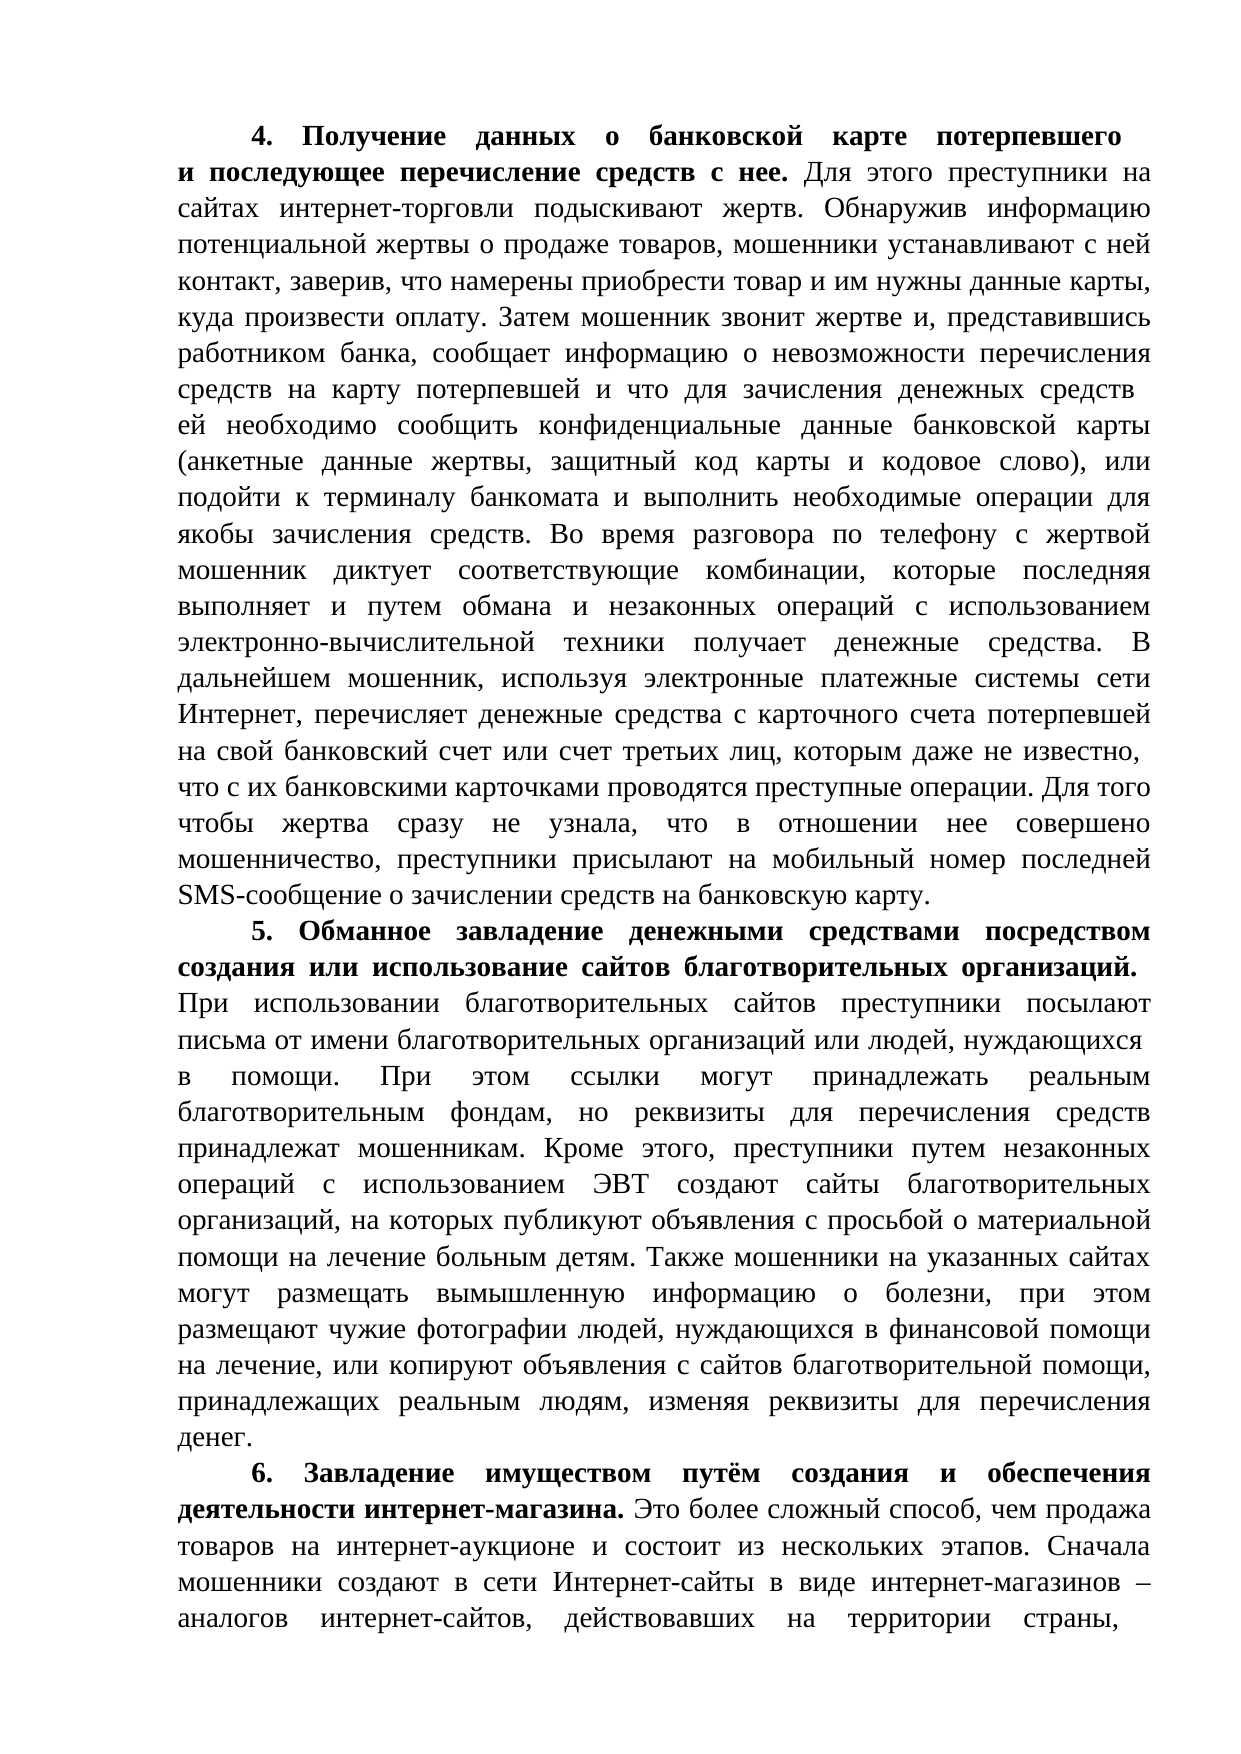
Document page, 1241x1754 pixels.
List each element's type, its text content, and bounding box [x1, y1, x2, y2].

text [177, 1456, 1152, 1634]
text 4. Получение данных о банковской карте потерпевшего и последующее перечисление средств с нее. Для этого преступники на сайтах интернет-торговли подыскивают жертв. Обнаружив информацию потенциальной жертвы о продаже товаров, мошенники устанавливают с ней контакт, заверив, что намерены приобрести товар и им нужны данные карты, куда произвести оплату. Затем мошенник звонит жертве и, представившись работником банка, сообщает информацию о невозможности перечисления средств на карту потерпевшей и что для зачисления денежных средств ей необходимо сообщить конфиденциальные данные банковской карты (анкетные данные жертвы, защитный код карты и кодовое слово), или подойти к терминалу банкомата и выполнить необходимые операции для якобы зачисления средств. Во время разговора по телефону с жертвой мошенник диктует соответствующие комбинации, которые последняя выполняет и путем обмана и незаконных операций с использованием электронно-вычислительной техники получает денежные средства. В дальнейшем мошенник, используя электронные платежные системы сети Интернет, перечисляет денежные средства с карточного счета потерпевшей на свой банковский счет или счет третьих лиц, которым даже не известно, что с их банковскими карточками проводятся преступные операции. Для того чтобы жертва сразу не узнала, что в отношении нее совершено мошенничество, преступники присылают на мобильный номер последней SMS-сообщение о зачислении средств на банковскую карту. [177, 118, 1152, 911]
text 5. Обманное завладение денежными средствами посредством создания или использование сайтов благотворительных организаций. При использовании благотворительных сайтов преступники посылают письма от имени благотворительных организаций или людей, нуждающихся в помощи. При этом ссылки могут принадлежать реальным благотворительным фондам, но реквизиты для перечисления средств принадлежат мошенникам. Кроме этого, преступники путем незаконных операций с использованием ЭВТ создают сайты благотворительных организаций, на которых публикуют объявления с просьбой о материальной помощи на лечение больным детям. Также мошенники на указанных сайтах могут размещать вымышленную информацию о болезни, при этом размещают чужие фотографии людей, нуждающихся в финансовой помощи на лечение, или копируют объявления с сайтов благотворительной помощи, принадлежащих реальным людям, изменяя реквизиты для перечисления денег. [177, 913, 1152, 1453]
